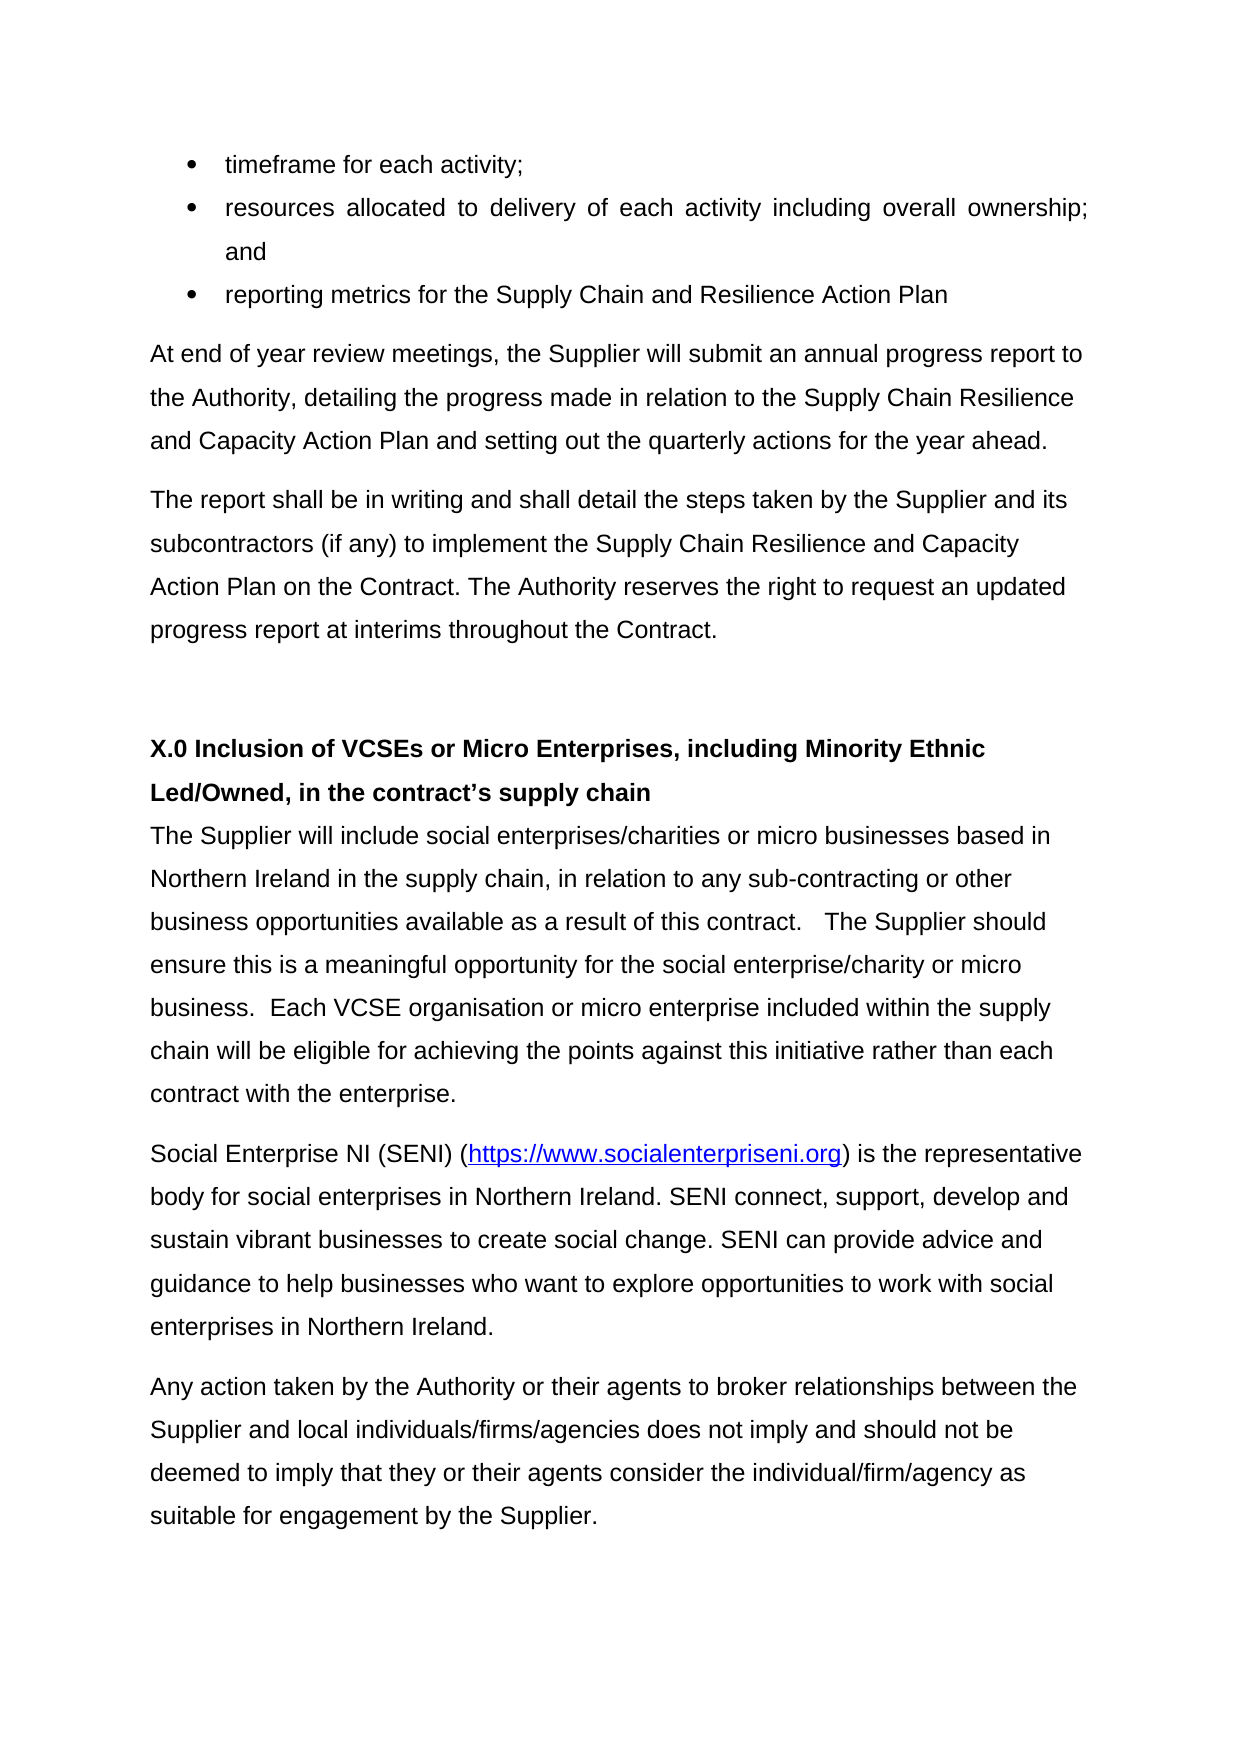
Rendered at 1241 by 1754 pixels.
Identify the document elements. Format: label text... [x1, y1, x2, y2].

text Social Enterprise NI (SENI) (https://www.socialenterpriseni.org) is the representative body for social enterprises in Northern Ireland. SENI connect, support, develop and sustain vibrant businesses to create social change. SENI can provide advice and guidance to help businesses who want to explore opportunities to work with social enterprises in Northern Ireland. [150, 1139, 1090, 1341]
list timeframe for each activity; [187, 150, 1090, 179]
text The report shall be in writing and shall detail the steps taken by the Supplier and its subcontractors (if any) to implement the Supply Chain Resilience and Capacity Action Plan on the Contract. The Authority reserves the right to request an updated progress report at interims throughout the Contract. [150, 486, 1090, 644]
list resources allocated to delivery of each activity including overall ownership; and [187, 193, 1090, 265]
text At end of year review meetings, the Supplier will submit an annual progress report to the Authority, detailing the progress made in relation to the Supply Chain Resilience and Capacity Action Plan and setting out the quarterly actions for the year ahead. [150, 339, 1090, 454]
subtitle X.0 Inclusion of VCSEs or Micro Enterprises, including Minority Ethnic Led/Owned, in the contract’s supply chain [150, 734, 1090, 806]
list reporting metrics for the Supply Chain and Resilience Action Plan [187, 279, 1090, 308]
text The Supplier will include social enterprises/charities or micro businesses based in Northern Ireland in the supply chain, in relation to any sub-contracting or other business opportunities available as a result of this contract. The Supplier should ensure this is a meaningful opportunity for the social enterprise/charity or micro business. Each VCSE organisation or micro enterprise included within the supply chain will be eligible for achieving the points against this initiative rather than each contract with the enterprise. [150, 821, 1090, 1108]
text Any action taken by the Authority or their agents to broker relationships between the Supplier and local individuals/firms/agencies does not imply and should not be deemed to imply that they or their agents consider the individual/firm/agency as suitable for engagement by the Supplier. [150, 1372, 1090, 1530]
